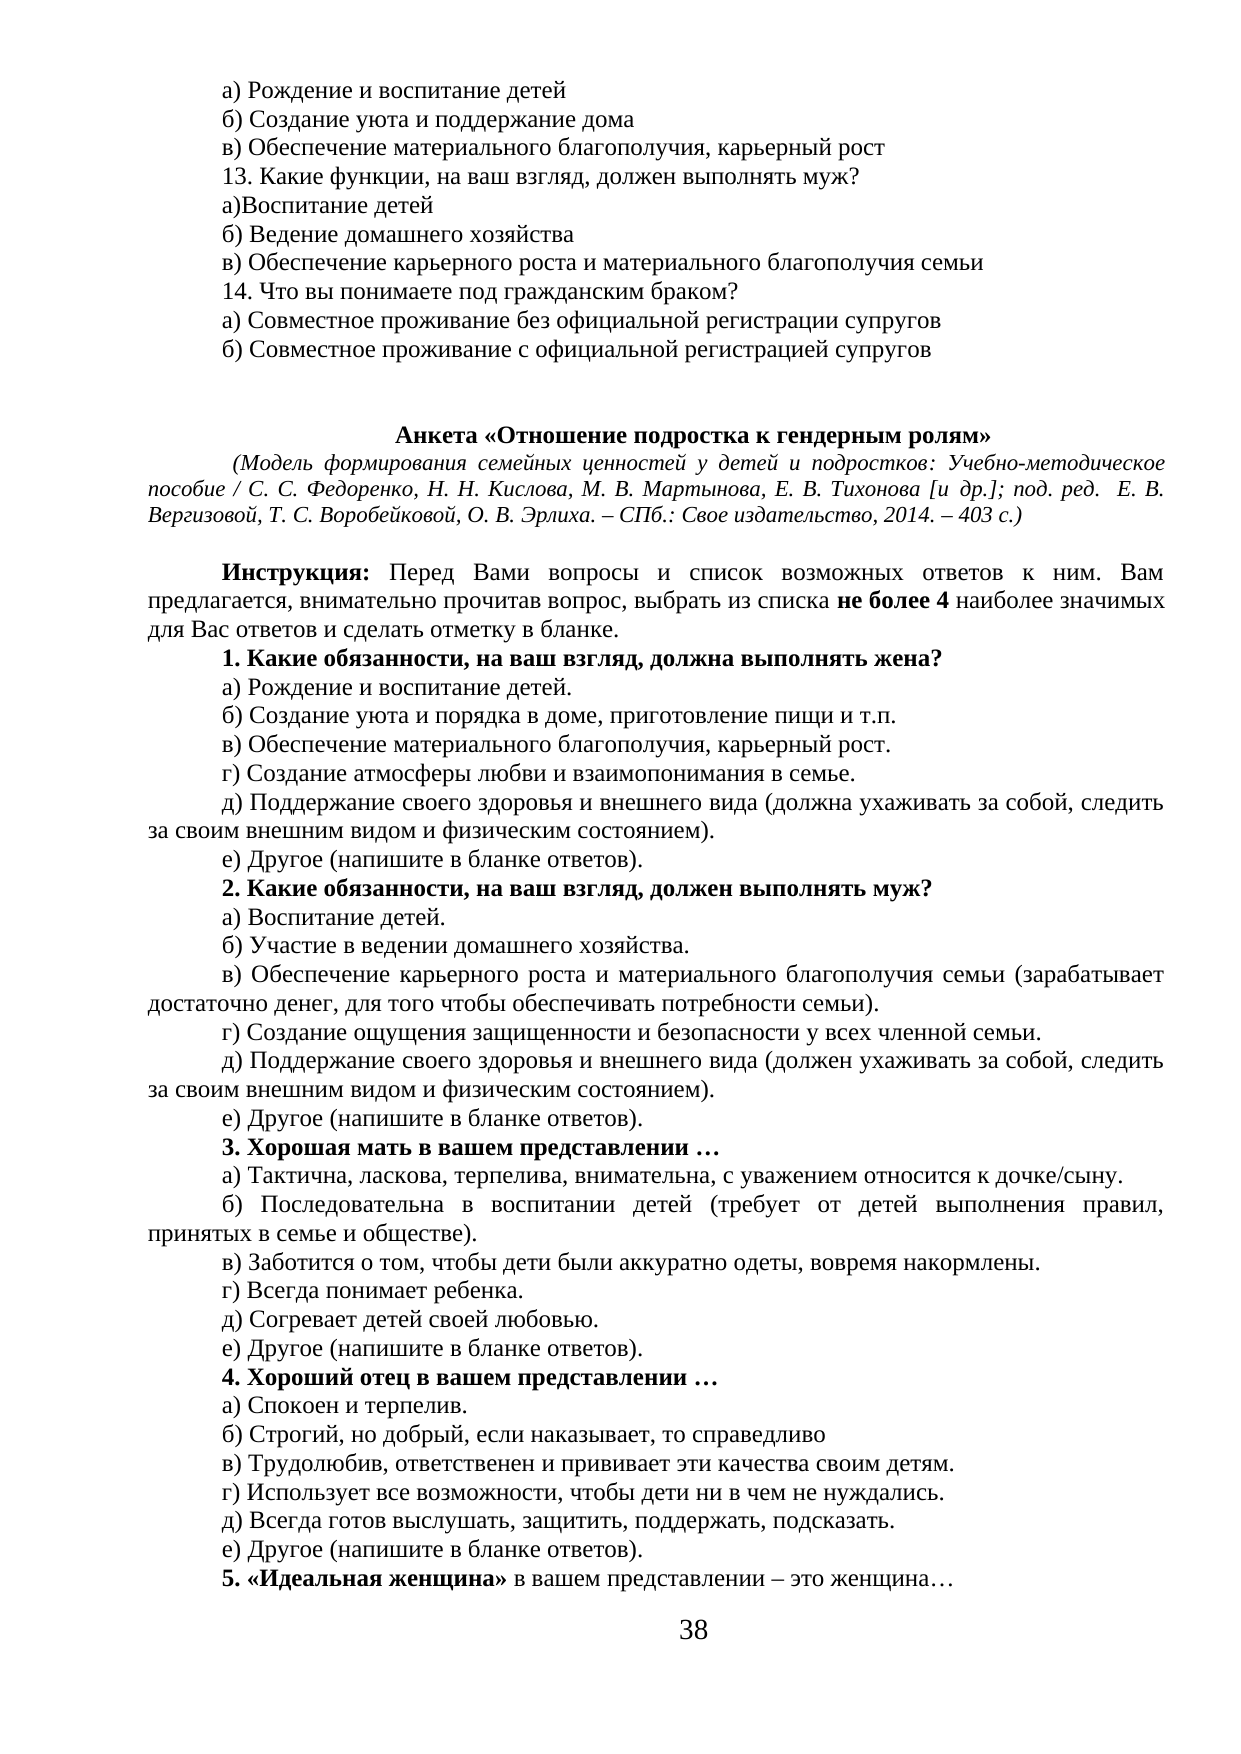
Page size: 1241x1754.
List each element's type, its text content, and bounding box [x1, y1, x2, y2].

text в) Заботится о том, чтобы дети были аккуратно одеты, вовремя накормлены. [148, 1247, 1165, 1275]
text а) Воспитание детей. [148, 902, 1165, 930]
text 14. Что вы понимаете под гражданским браком? [148, 276, 1165, 305]
text а)Воспитание детей [148, 190, 1165, 219]
text в) Обеспечение материального благополучия, карьерный рост. [148, 729, 1165, 758]
text Инструкция: Перед Вами вопросы и список возможных ответов к ним. Вам предлагается, внимательно прочитав вопрос, выбрать из списка не более 4 наиболее значимых для Вас ответов и сделать отметку в бланке. [148, 557, 1165, 643]
text а) Спокоен и терпелив. [148, 1390, 1165, 1419]
text а) Тактична, ласкова, терпелива, внимательна, с уважением относится к дочке/сыну. [148, 1160, 1165, 1189]
text д) Поддержание своего здоровья и внешнего вида (должен ухаживать за собой, следить за своим внешним видом и физическим состоянием). [148, 1045, 1165, 1103]
text Анкета «Отношение подростка к гендерным ролям» [148, 420, 1165, 449]
text 1. Какие обязанности, на ваш взгляд, должна выполнять жена? [148, 643, 1165, 672]
text в) Обеспечение карьерного роста и материального благополучия семьи (зарабатывает достаточно денег, для того чтобы обеспечивать потребности семьи). [148, 959, 1165, 1017]
text в) Обеспечение материального благополучия, карьерный рост [148, 132, 1165, 161]
text г) Создание ощущения защищенности и безопасности у всех членной семьи. [148, 1017, 1165, 1045]
text б) Ведение домашнего хозяйства [148, 219, 1165, 247]
text а) Совместное проживание без официальной регистрации супругов [148, 305, 1165, 334]
text д) Всегда готов выслушать, защитить, поддержать, подсказать. [148, 1505, 1165, 1534]
text а) Рождение и воспитание детей [148, 75, 1165, 104]
text 3. Хорошая мать в вашем представлении … [148, 1132, 1165, 1160]
text е) Другое (напишите в бланке ответов). [148, 844, 1165, 873]
text б) Создание уюта и поддержание дома [148, 104, 1165, 132]
text б) Совместное проживание с официальной регистрацией супругов [148, 334, 1165, 362]
text в) Трудолюбив, ответственен и прививает эти качества своим детям. [148, 1448, 1165, 1477]
text е) Другое (напишите в бланке ответов). [148, 1103, 1165, 1132]
text 13. Какие функции, на ваш взгляд, должен выполнять муж? [148, 161, 1165, 190]
text в) Обеспечение карьерного роста и материального благополучия семьи [148, 247, 1165, 276]
text б) Последовательна в воспитании детей (требует от детей выполнения правил, принятых в семье и обществе). [148, 1189, 1165, 1247]
text г) Создание атмосферы любви и взаимопонимания в семье. [148, 758, 1165, 787]
text б) Строгий, но добрый, если наказывает, то справедливо [148, 1419, 1165, 1448]
text 2. Какие обязанности, на ваш взгляд, должен выполнять муж? [148, 873, 1165, 902]
text 4. Хороший отец в вашем представлении … [148, 1362, 1165, 1390]
text е) Другое (напишите в бланке ответов). [148, 1333, 1165, 1362]
text д) Поддержание своего здоровья и внешнего вида (должна ухаживать за собой, следить за своим внешним видом и физическим состоянием). [148, 787, 1165, 844]
text е) Другое (напишите в бланке ответов). [148, 1534, 1165, 1563]
text г) Всегда понимает ребенка. [148, 1275, 1165, 1304]
text (Модель формирования семейных ценностей у детей и подростков: Учебно-методическое пособие / С. С. Федоренко, Н. Н. Кислова, М. В. Мартынова, Е. В. Тихонова [и др.]; под. ред. Е. В. Вергизовой, Т. С. Воробейковой, О. В. Эрлиха. – СПб.: Свое издательство, 2014. – 403 с.) [148, 449, 1165, 528]
text 5. «Идеальная женщина» в вашем представлении – это женщина… [148, 1563, 1165, 1592]
text б) Создание уюта и порядка в доме, приготовление пищи и т.п. [148, 700, 1165, 729]
text д) Согревает детей своей любовью. [148, 1304, 1165, 1333]
text б) Участие в ведении домашнего хозяйства. [148, 930, 1165, 959]
text а) Рождение и воспитание детей. [148, 672, 1165, 700]
text г) Использует все возможности, чтобы дети ни в чем не нуждались. [148, 1477, 1165, 1505]
